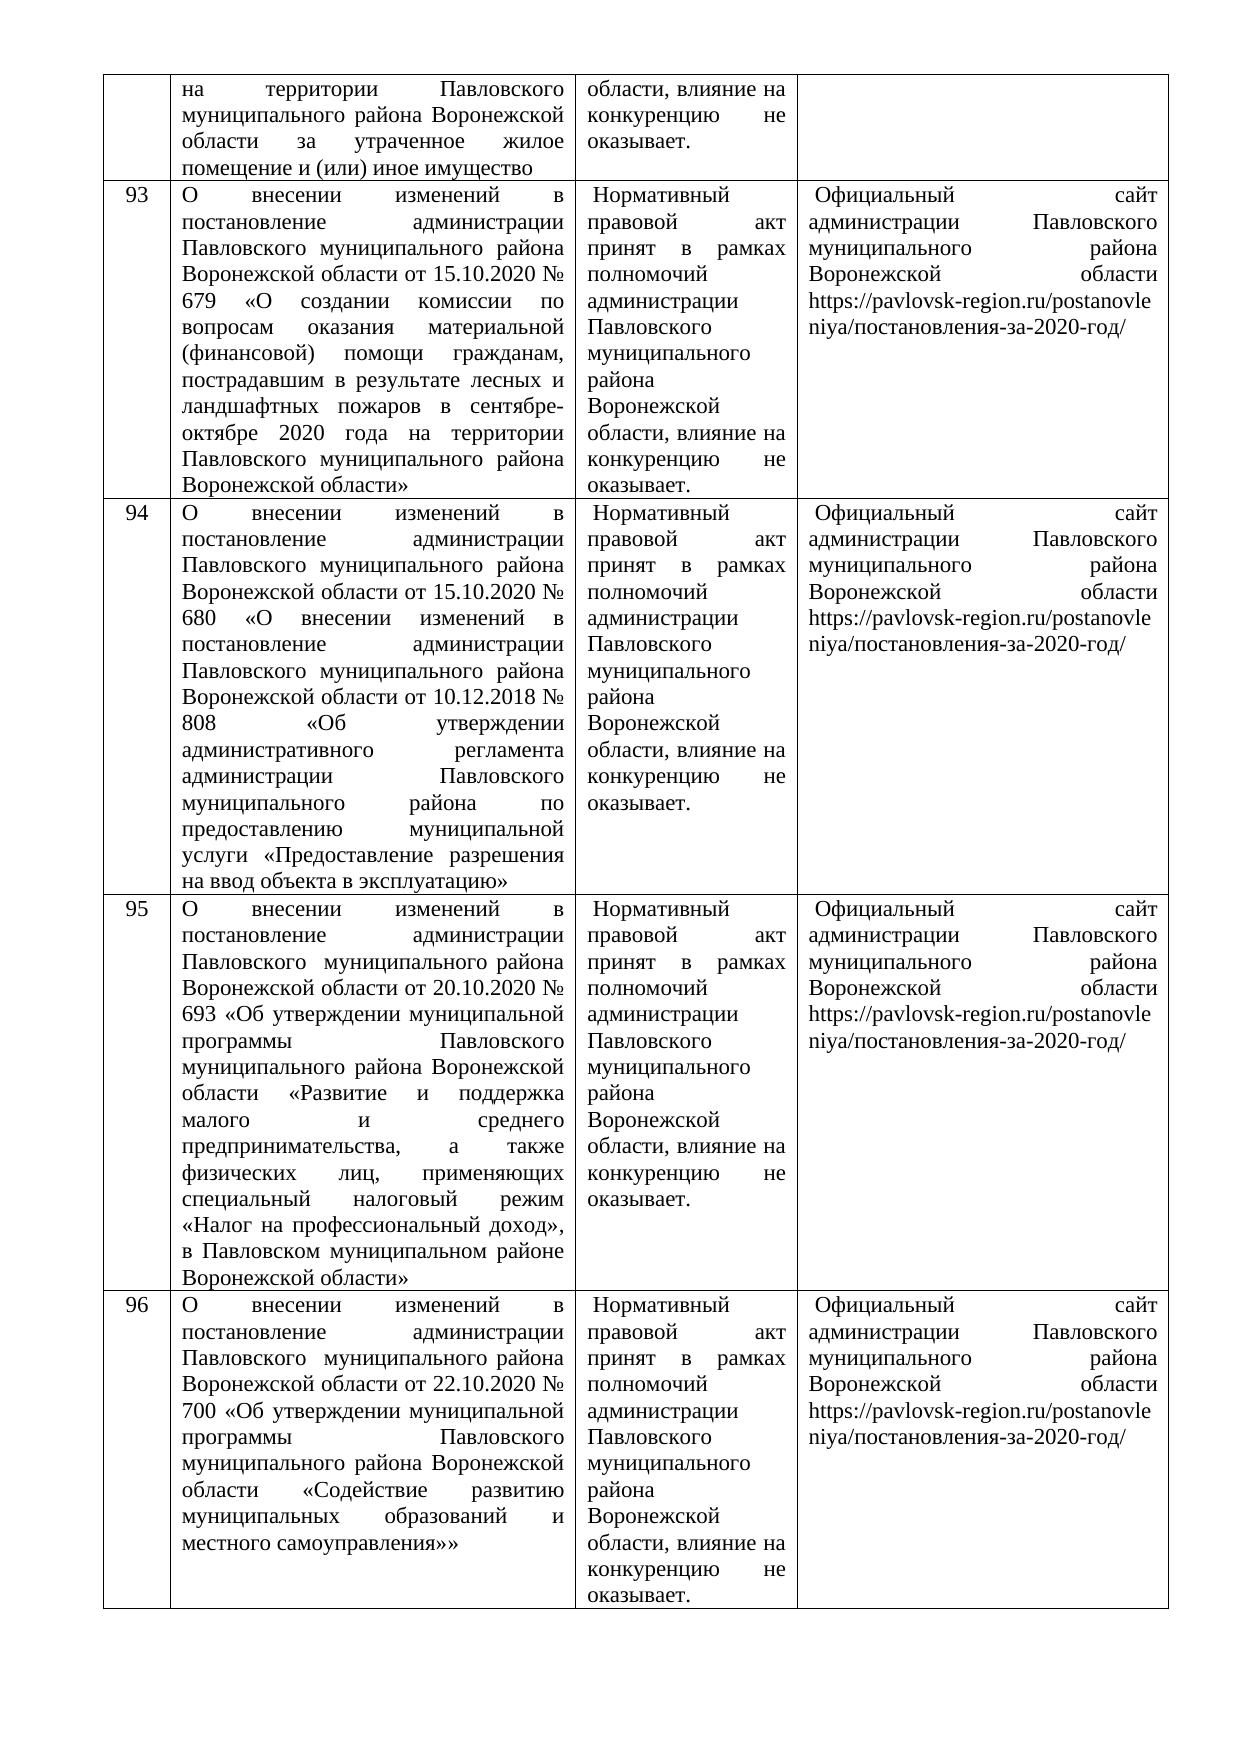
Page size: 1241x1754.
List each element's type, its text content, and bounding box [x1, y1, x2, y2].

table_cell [798, 75, 1168, 180]
table_cell 92 [104, 75, 170, 180]
table_cell О внесении изменений в постановление администрации Павловского муниципального района Воронежской области от 20.10.2020 № 693 «Об утверждении муниципальной программы Павловского муниципального района Воронежской области «Развитие и поддержка малого и среднего предпринимательства, а также физических лиц, применяющих специальный налоговый режим «Налог на профессиональный доход», в Павловском муниципальном районе Воронежской области» [171, 895, 575, 1290]
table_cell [576, 1291, 797, 1608]
table_cell 96 [104, 1291, 170, 1608]
table_cell 95 [104, 895, 170, 1290]
table_cell 93 [104, 181, 170, 498]
table_cell О внесении изменений в постановление администрации Павловского муниципального района Воронежской области от 15.10.2020 № 680 «О внесении изменений в постановление администрации Павловского муниципального района Воронежской области от 10.12.2018 № 808 «Об утверждении административного регламента администрации Павловского муниципального района по предоставлению муниципальной услуги «Предоставление разрешения на ввод объекта в эксплуатацию» [171, 499, 575, 894]
table_cell 94 [104, 499, 170, 894]
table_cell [171, 75, 575, 180]
table_cell О внесении изменений в постановление администрации Павловского муниципального района Воронежской области от 22.10.2020 № 700 «Об утверждении муниципальной программы Павловского муниципального района Воронежской области «Содействие развитию муниципальных образований и местного самоуправления»» [171, 1291, 575, 1608]
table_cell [576, 75, 797, 180]
table_cell О внесении изменений в постановление администрации Павловского муниципального района Воронежской области от 15.10.2020 № 679 «О создании комиссии по вопросам оказания материальной (финансовой) помощи гражданам, пострадавшим в результате лесных и ландшафтных пожаров в сентябре-октябре 2020 года на территории Павловского муниципального района Воронежской области» [171, 181, 575, 498]
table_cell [798, 1291, 1168, 1608]
